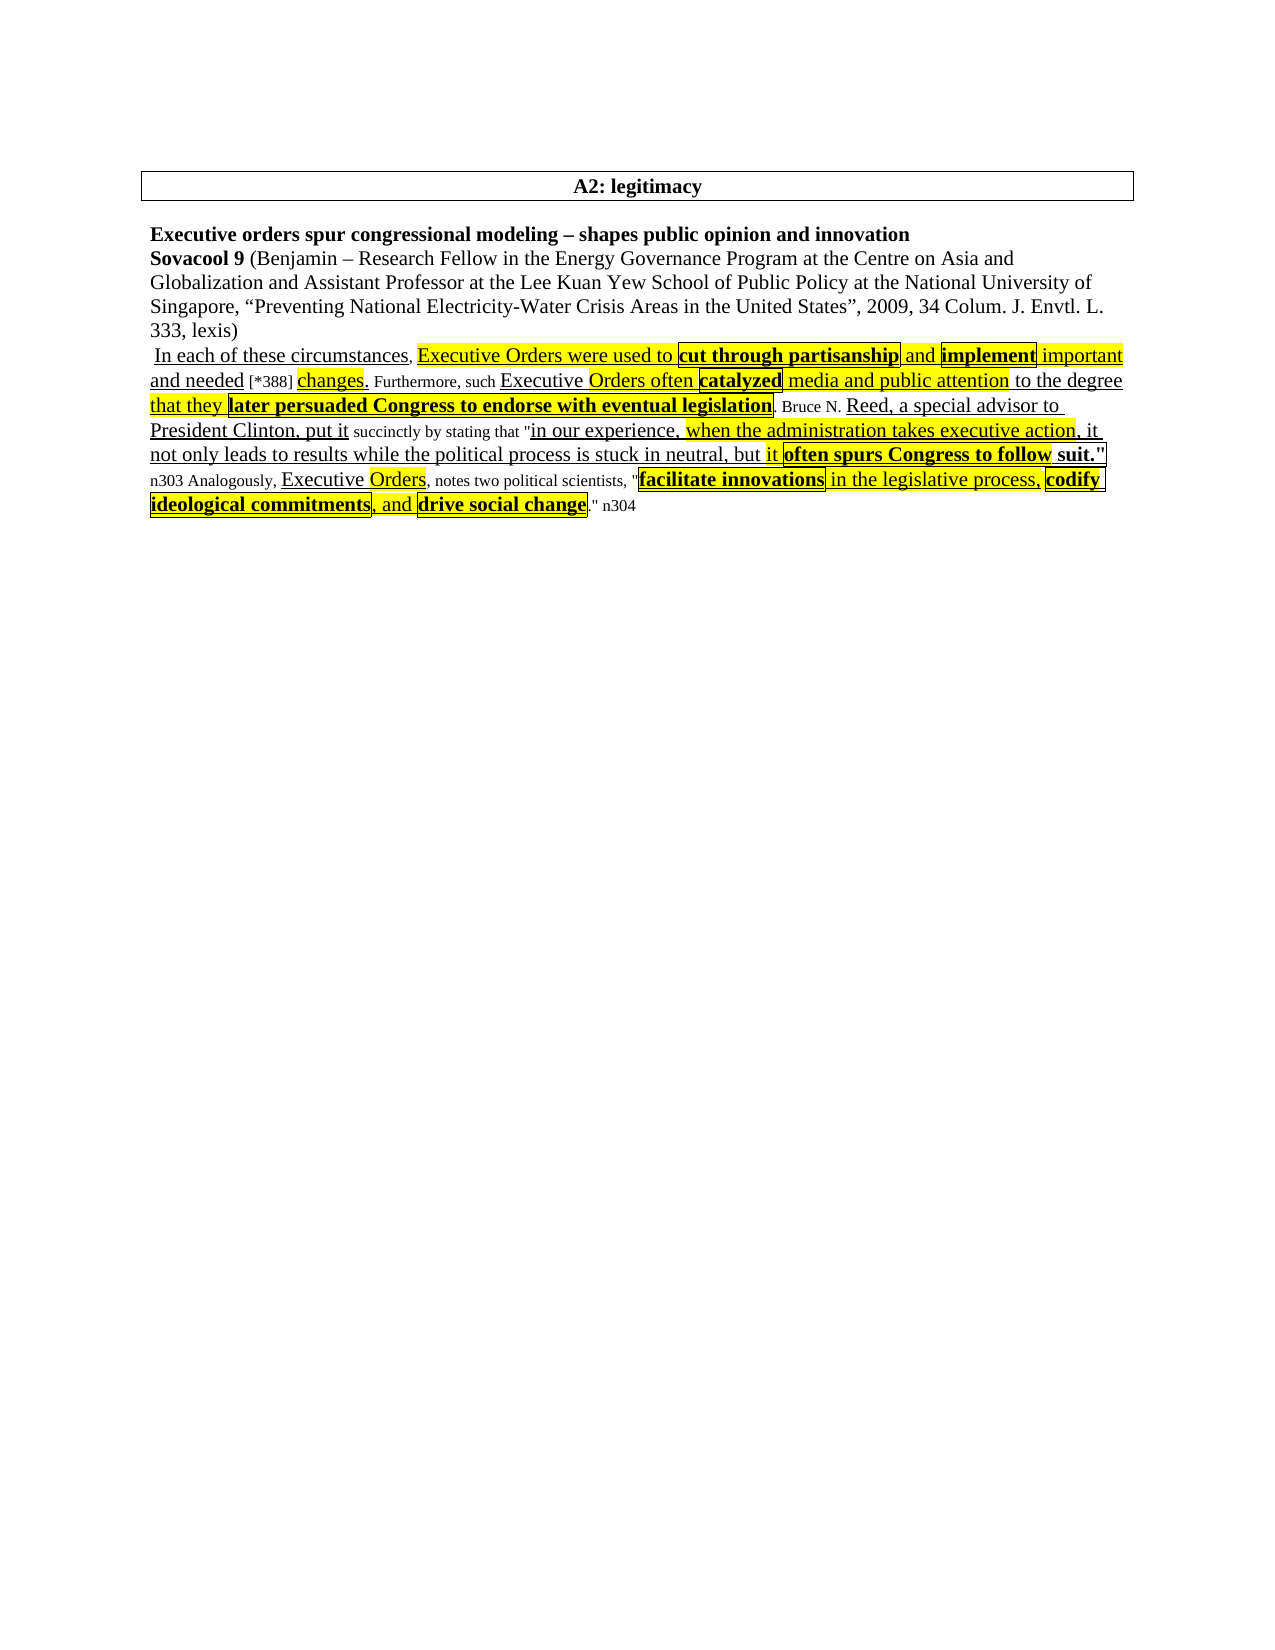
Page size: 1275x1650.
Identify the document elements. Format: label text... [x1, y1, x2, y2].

subtitle A2: legitimacy [142, 172, 1133, 200]
text Sovacool 9 (Benjamin – Research Fellow in the Energy Governance Program at the Centre on Asia and Globalization and Assistant Professor at the Lee Kuan Yew School of Public Policy at the National University of Singapore, “Preventing National Electricity-Water Crisis Areas in the United States”, 2009, 34 Colum. J. Envtl. L. 333, lexis) [150, 246, 1125, 342]
subtitle Executive orders spur congressional modeling – shapes public opinion and innovation [150, 222, 1125, 246]
text In each of these circumstances, Executive Orders were used to cut through partisanship and implement important and needed [*388] changes. Furthermore, such Executive Orders often catalyzed media and public attention to the degree that they later persuaded Congress to endorse with eventual legislation. Bruce N. Reed, a special advisor to President Clinton, put it succinctly by stating that "in our experience, when the administration takes executive action, it not only leads to results while the political process is stuck in neutral, but it often spurs Congress to follow suit." n303 Analogously, Executive Orders, notes two political scientists, "facilitate innovations in the legislative process, codify ideological commitments, and drive social change." n304 [150, 342, 1125, 517]
